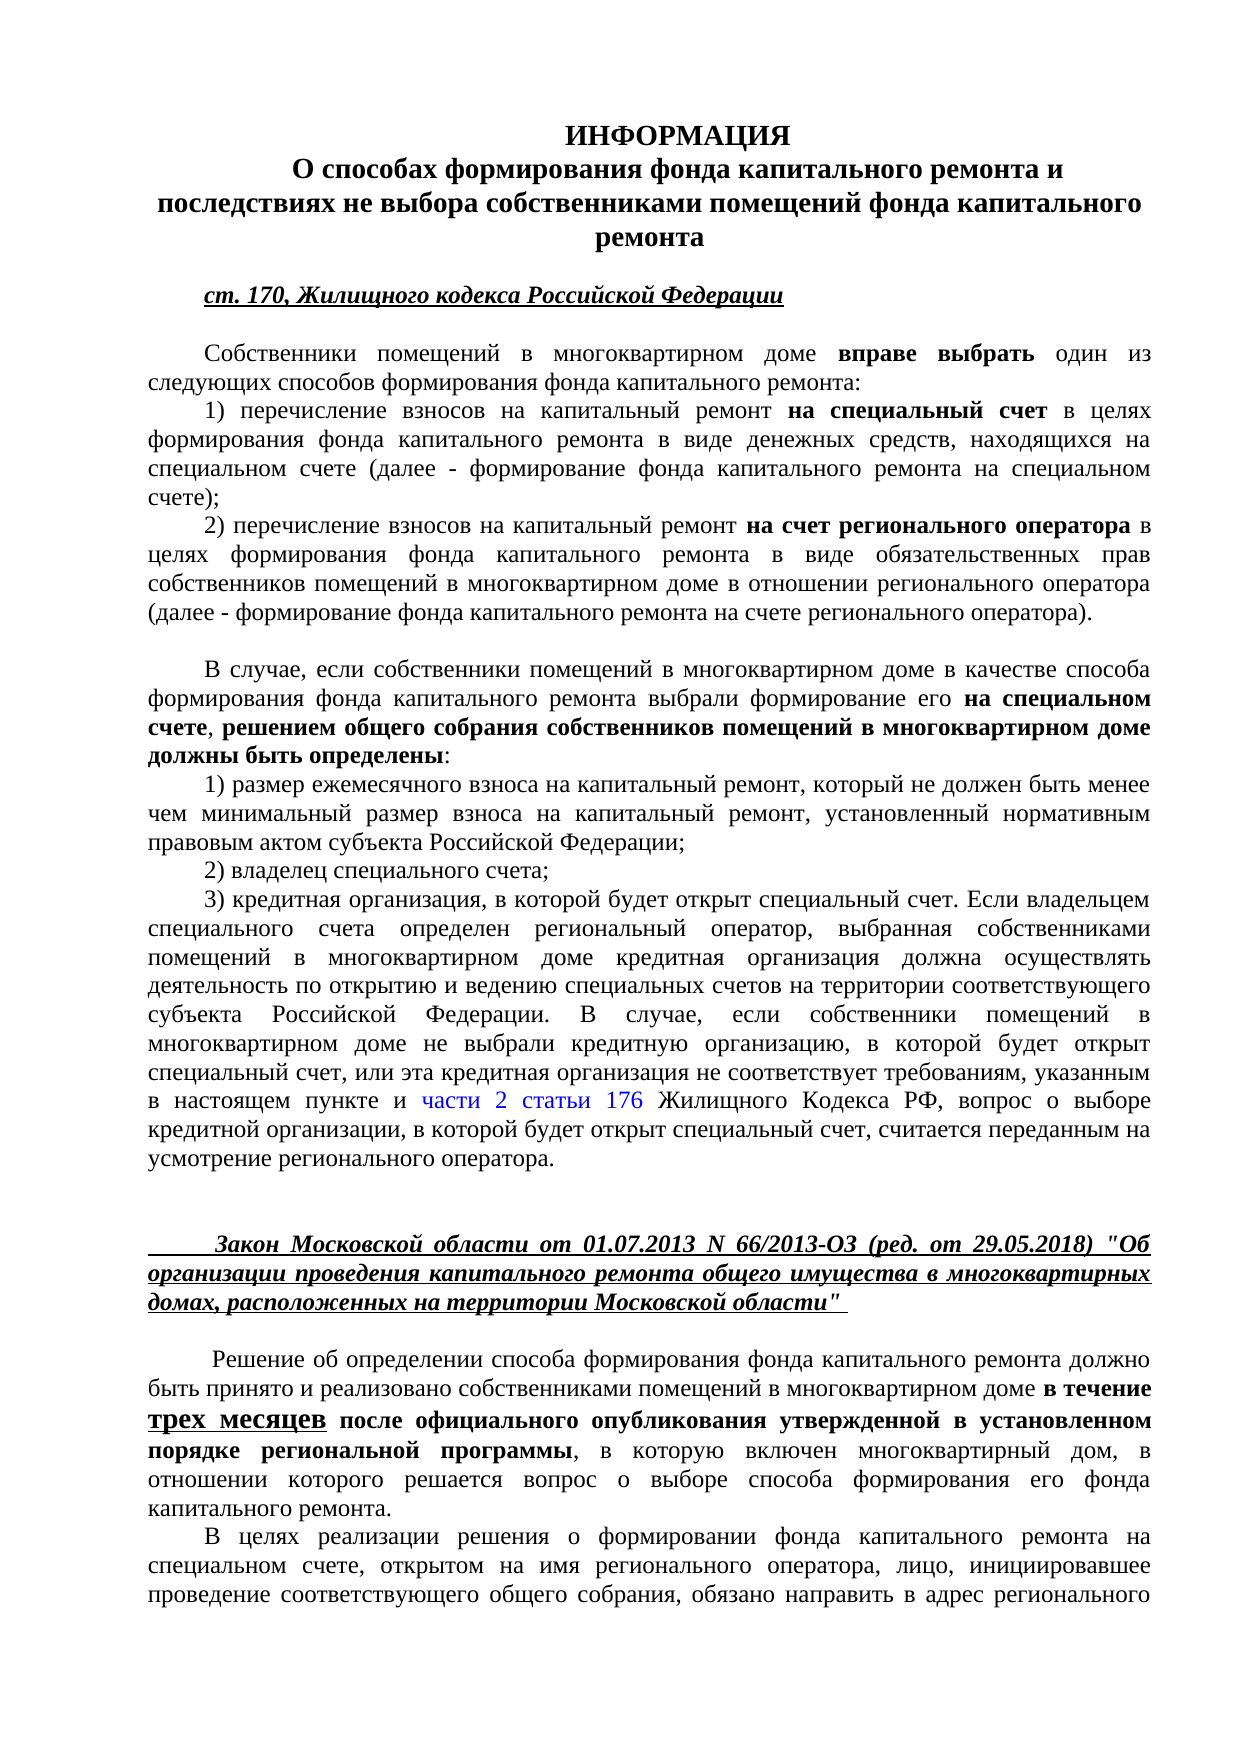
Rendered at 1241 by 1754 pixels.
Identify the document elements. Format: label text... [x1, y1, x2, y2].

text 3) кредитная организация, в которой будет открыт специальный счет. Если владельцем специального счета определен региональный оператор, выбранная собственниками помещений в многоквартирном доме кредитная организация должна осуществлять деятельность по открытию и ведению специальных счетов на территории соответствующего субъекта Российской Федерации. В случае, если собственники помещений в многоквартирном доме не выбрали кредитную организацию, в которой будет открыт специальный счет, или эта кредитная организация не соответствует требованиям, указанным в настоящем пункте и части 2 статьи 176 Жилищного Кодекса РФ, вопрос о выборе кредитной организации, в которой будет открыт специальный счет, считается переданным на усмотрение регионального оператора. [148, 884, 1152, 1172]
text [148, 1521, 1152, 1608]
text Решение об определении способа формирования фонда капитального ремонта должно быть принято и реализовано собственниками помещений в многоквартирном доме в течение трех месяцев после официального опубликования утвержденной в установленном порядке региональной программы, в которую включен многоквартирный дом, в отношении которого решается вопрос о выборе способа формирования его фонда капитального ремонта. [148, 1315, 1152, 1521]
text 2) перечисление взносов на капитальный ремонт на счет регионального оператора в целях формирования фонда капитального ремонта в виде обязательственных прав собственников помещений в многоквартирном доме в отношении регионального оператора (далее - формирование фонда капитального ремонта на счете регионального оператора). [148, 510, 1152, 625]
text 1) размер ежемесячного взноса на капитальный ремонт, который не должен быть менее чем минимальный размер взноса на капитальный ремонт, установленный нормативным правовым актом субъекта Российской Федерации; [148, 769, 1152, 855]
text В случае, если собственники помещений в многоквартирном доме в качестве способа формирования фонда капитального ремонта выбрали формирование его на специальном счете, решением общего собрания собственников помещений в многоквартирном доме должны быть определены: [148, 654, 1152, 769]
text ИНФОРМАЦИЯ [148, 118, 1152, 152]
text Закон Московской области от 01.07.2013 N 66/2013-ОЗ (ред. от 29.05.2018) "Об организации проведения капитального ремонта общего имущества в многоквартирных домах, расположенных на территории Московской области" [148, 1284, 1152, 1315]
text 1) перечисление взносов на капитальный ремонт на специальный счет в целях формирования фонда капитального ремонта в виде денежных средств, находящихся на специальном счете (далее - формирование фонда капитального ремонта на специальном счете); [148, 395, 1152, 510]
text Собственники помещений в многоквартирном доме вправе выбрать один из следующих способов формирования фонда капитального ремонта: [148, 338, 1152, 395]
text ст. 170, Жилищного кодекса Российской Федерации [148, 280, 1152, 309]
text 2) владелец специального счета; [148, 855, 1152, 884]
text О способах формирования фонда капитального ремонта и последствиях не выбора собственниками помещений фонда капитального ремонта [148, 152, 1152, 252]
text Закон Московской области от 01.07.2013 N 66/2013-ОЗ (ред. от 29.05.2018) "Об организации проведения капитального ремонта общего имущества в многоквартирных домах, расположенных на территории Московской области" [148, 1200, 1152, 1283]
